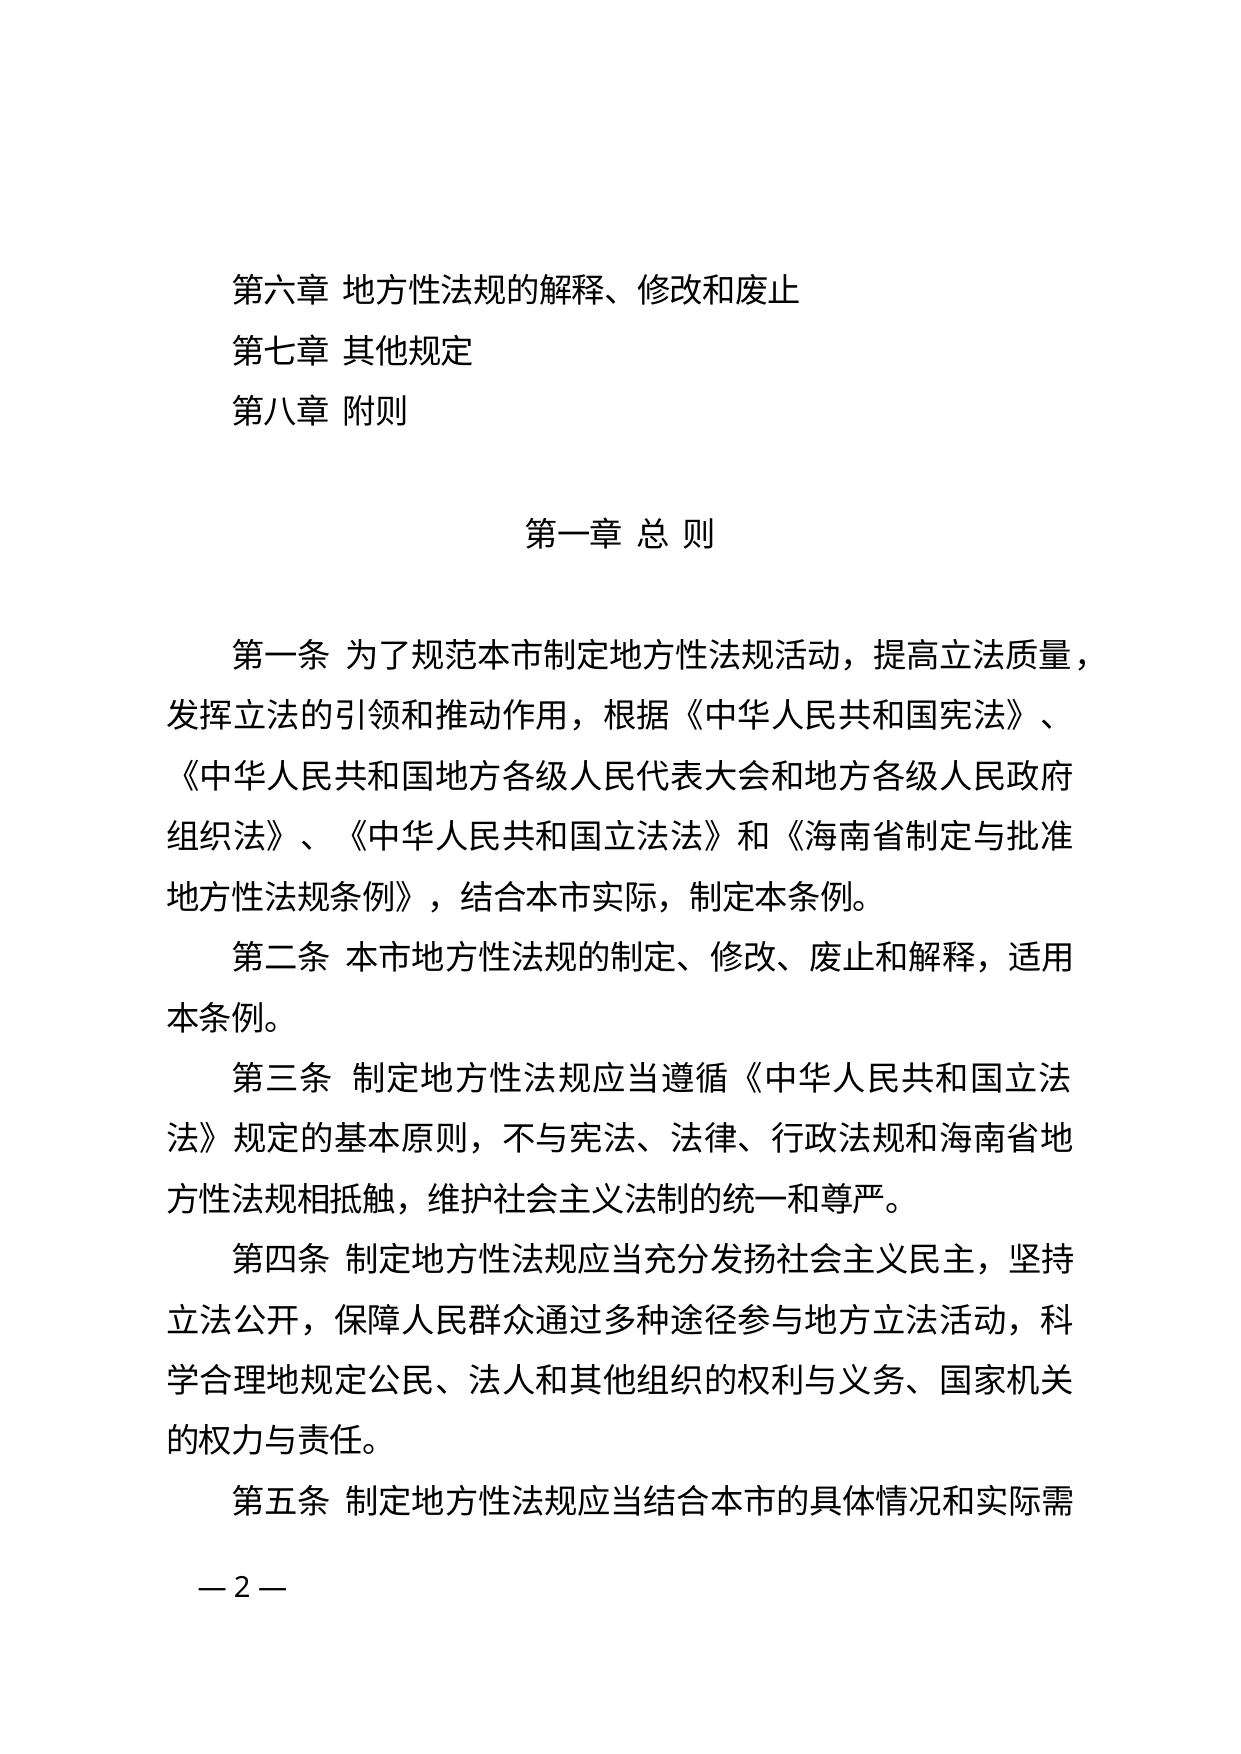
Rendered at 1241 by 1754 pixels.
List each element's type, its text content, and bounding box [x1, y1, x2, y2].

text 第四条 制定地方性法规应当充分发扬社会主义民主，坚持立法公开，保障人民群众通过多种途径参与地方立法活动，科学合理地规定公民、法人和其他组织的权利与义务、国家机关的权力与责任。 [166, 1221, 1074, 1462]
text 第七章 其他规定 [166, 315, 1074, 375]
text 第一章 总 则 [166, 496, 1074, 556]
text 第八章 附则 [166, 375, 1074, 435]
text 第二条 本市地方性法规的制定、修改、废止和解释，适用本条例。 [166, 919, 1074, 1039]
text 第三条 制定地方性法规应当遵循《中华人民共和国立法法》规定的基本原则，不与宪法、法律、行政法规和海南省地方性法规相抵触，维护社会主义法制的统一和尊严。 [166, 1039, 1074, 1221]
text 第六章 地方性法规的解释、修改和废止 [166, 255, 1074, 315]
text 第一条 为了规范本市制定地方性法规活动，提高立法质量，发挥立法的引领和推动作用，根据《中华人民共和国宪法》、《中华人民共和国地方各级人民代表大会和地方各级人民政府组织法》、《中华人民共和国立法法》和《海南省制定与批准地方性法规条例》，结合本市实际，制定本条例。 [166, 617, 1074, 919]
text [166, 1462, 1074, 1523]
